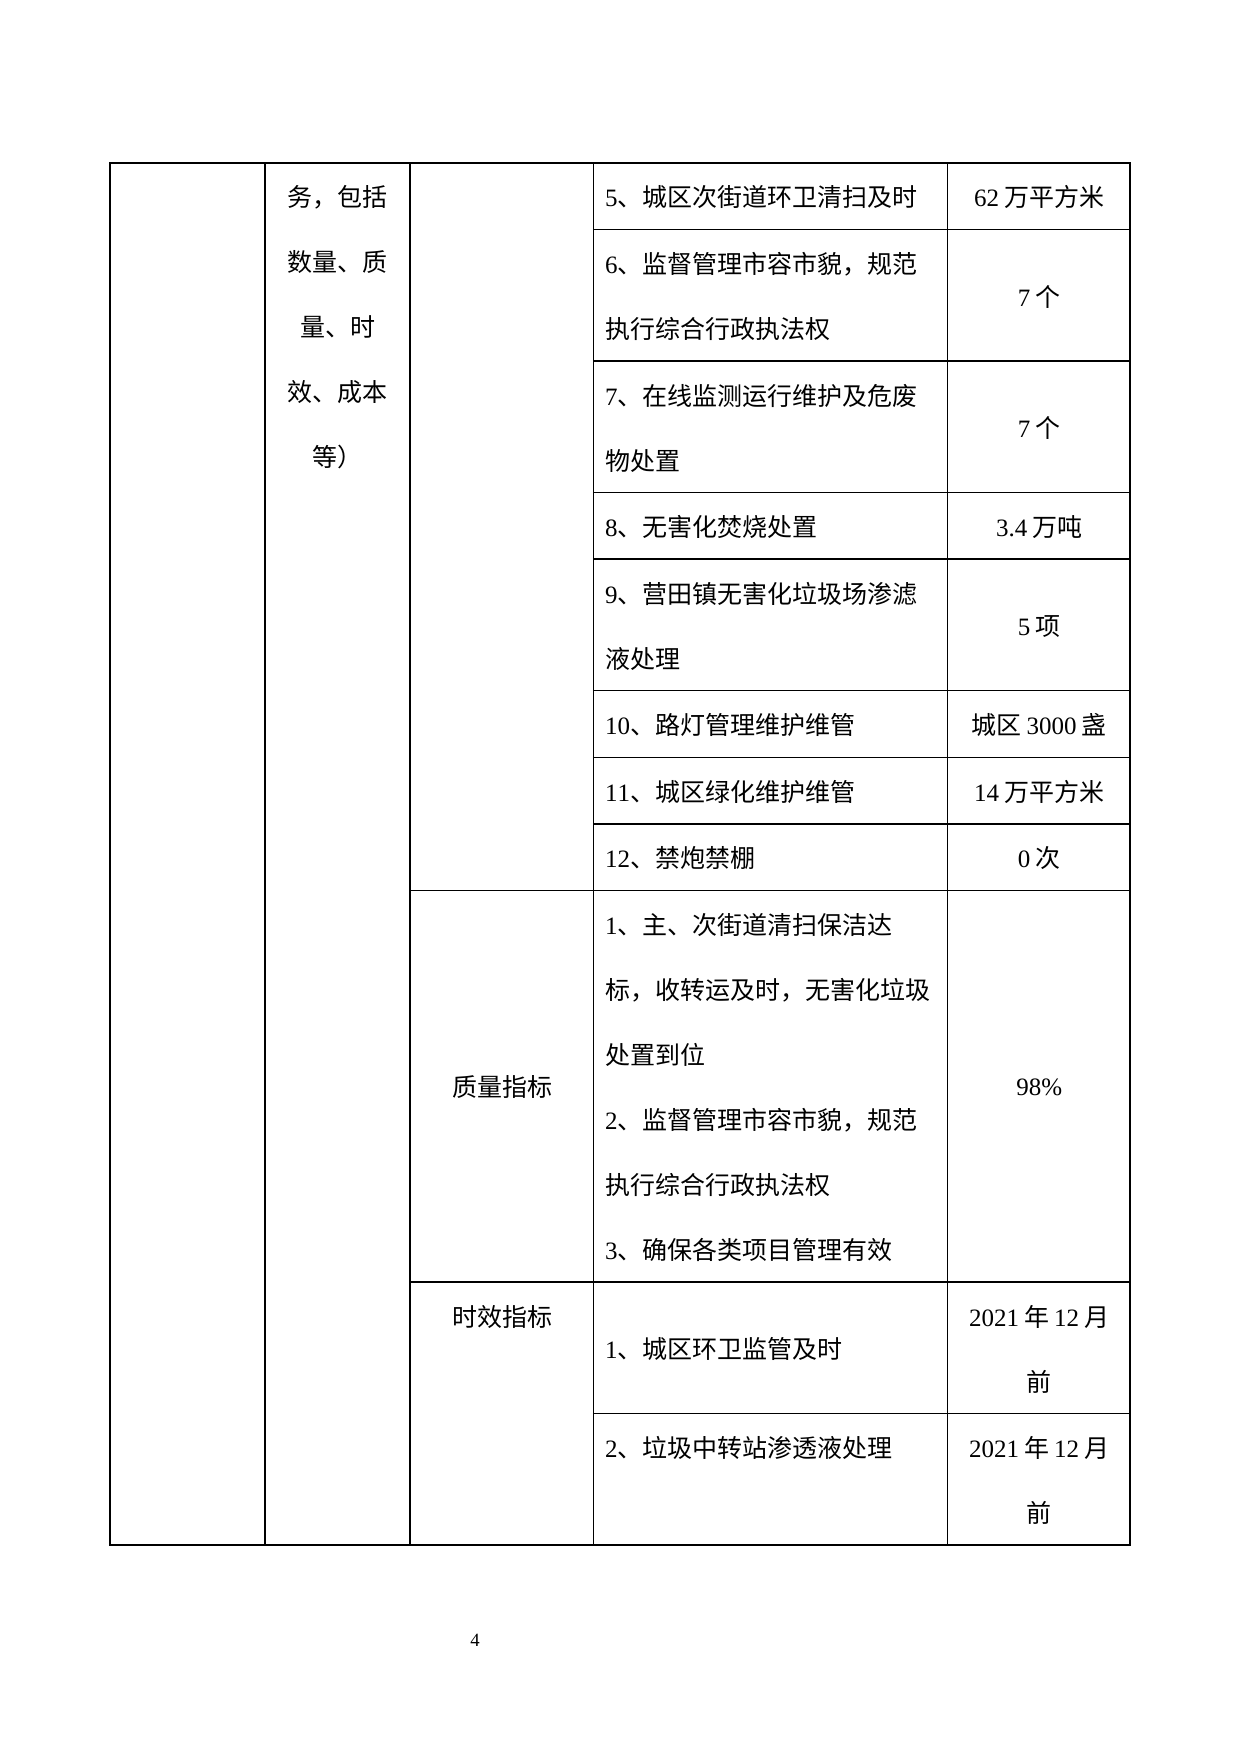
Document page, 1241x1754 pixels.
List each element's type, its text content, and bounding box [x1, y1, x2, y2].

table_cell 主、次街道清扫保洁达标，收转运及时，无害化垃圾处置到位 监督管理市容市貌，规范执行综合行政执法权 确保各类项目管理有效 [594, 891, 947, 1281]
table_cell 时效指标 [411, 1283, 593, 1544]
table_cell 2021年12月前 [948, 1283, 1129, 1413]
table_cell 11、城区绿化维护维管 [594, 758, 947, 823]
table_cell 9、营田镇无害化垃圾场渗滤液处理 [594, 560, 947, 690]
table_cell 7个 [948, 230, 1129, 360]
table_cell 0次 [948, 825, 1129, 889]
table_cell 10、路灯管理维护维管 [594, 691, 947, 756]
table_cell 5项 [948, 560, 1129, 690]
table_cell 62万平方米 [948, 164, 1129, 228]
table_cell 1、城区环卫监管及时 [594, 1283, 947, 1413]
table_cell 12、禁炮禁棚 [594, 825, 947, 889]
table_cell 5、城区次街道环卫清扫及时 [594, 164, 947, 228]
table_cell 2、垃圾中转站渗透液处理 [594, 1414, 947, 1544]
table_cell 8、无害化焚烧处置 [594, 493, 947, 558]
table_cell 城区3000盏 [948, 691, 1129, 756]
table_cell 质量指标 [411, 891, 593, 1281]
table_cell 7个 [948, 362, 1129, 492]
table_cell 14万平方米 [948, 758, 1129, 823]
table_cell 2021年12月前 [948, 1414, 1129, 1544]
table_cell 98% [948, 891, 1129, 1281]
table_cell 6、监督管理市容市貌，规范执行综合行政执法权 [594, 230, 947, 360]
table_cell 7、在线监测运行维护及危废物处置 [594, 362, 947, 492]
table_cell 3.4万吨 [948, 493, 1129, 558]
